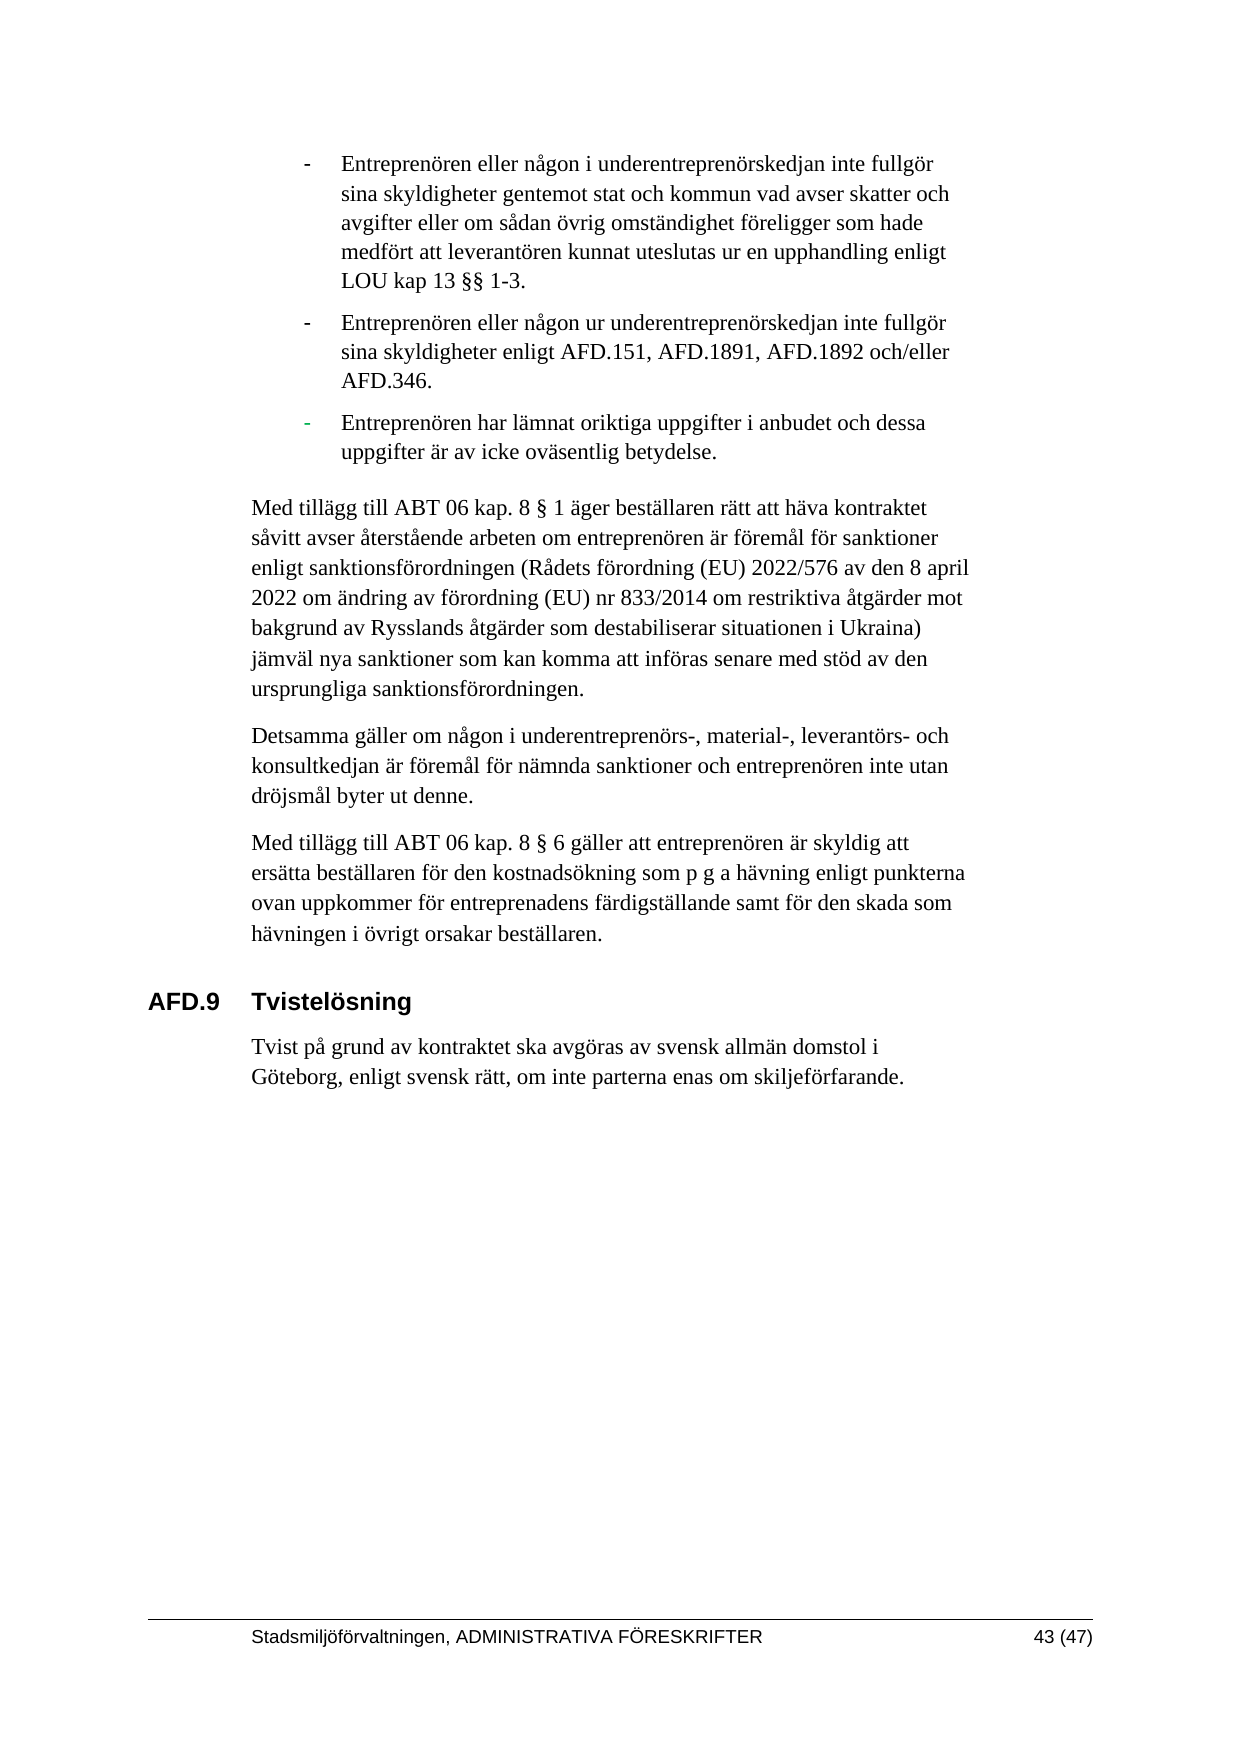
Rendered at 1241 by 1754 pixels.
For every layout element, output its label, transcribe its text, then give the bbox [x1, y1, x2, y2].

list Entreprenören har lämnat oriktiga uppgifter i anbudet och dessa uppgifter är av icke oväsentlig betydelse. [303, 406, 974, 493]
text Detsamma gäller om någon i underentreprenörs-, material-, leverantörs- och konsultkedjan är föremål för nämnda sanktioner och entreprenören inte utan dröjsmål byter ut denne. [251, 722, 974, 808]
list Entreprenören eller någon i underentreprenörskedjan inte fullgör sina skyldigheter gentemot stat och kommun vad avser skatter och avgifter eller om sådan övrig omständighet föreligger som hade medfört att leverantören kunnat uteslutas ur en upphandling enligt LOU kap 13 §§ 1-3. [303, 148, 974, 293]
text Med tillägg till ABT 06 kap. 8 § 1 äger beställaren rätt att häva kontraktet såvitt avser återstående arbeten om entreprenören är föremål för sanktioner enligt sanktionsförordningen (Rådets förordning (EU) 2022/576 av den 8 april 2022 om ändring av förordning (EU) nr 833/2014 om restriktiva åtgärder mot bakgrund av Rysslands åtgärder som destabiliserar situationen i Ukraina) jämväl nya sanktioner som kan komma att införas senare med stöd av den ursprungliga sanktionsförordningen. [251, 493, 974, 701]
text Tvist på grund av kontraktet ska avgöras av svensk allmän domstol i Göteborg, enligt svensk rätt, om inte parterna enas om skiljeförfarande. [251, 1033, 974, 1089]
text Med tillägg till ABT 06 kap. 8 § 6 gäller att entreprenören är skyldig att ersätta beställaren för den kostnadsökning som p g a hävning enligt punkterna ovan uppkommer för entreprenadens färdigställande samt för den skada som hävningen i övrigt orsakar beställaren. [251, 829, 974, 946]
subtitle AFD.9 Tvistelösning [148, 987, 974, 1016]
list Entreprenören eller någon ur underentreprenörskedjan inte fullgör sina skyldigheter enligt AFD.151, AFD.1891, AFD.1892 och/eller AFD.346. [303, 306, 974, 393]
